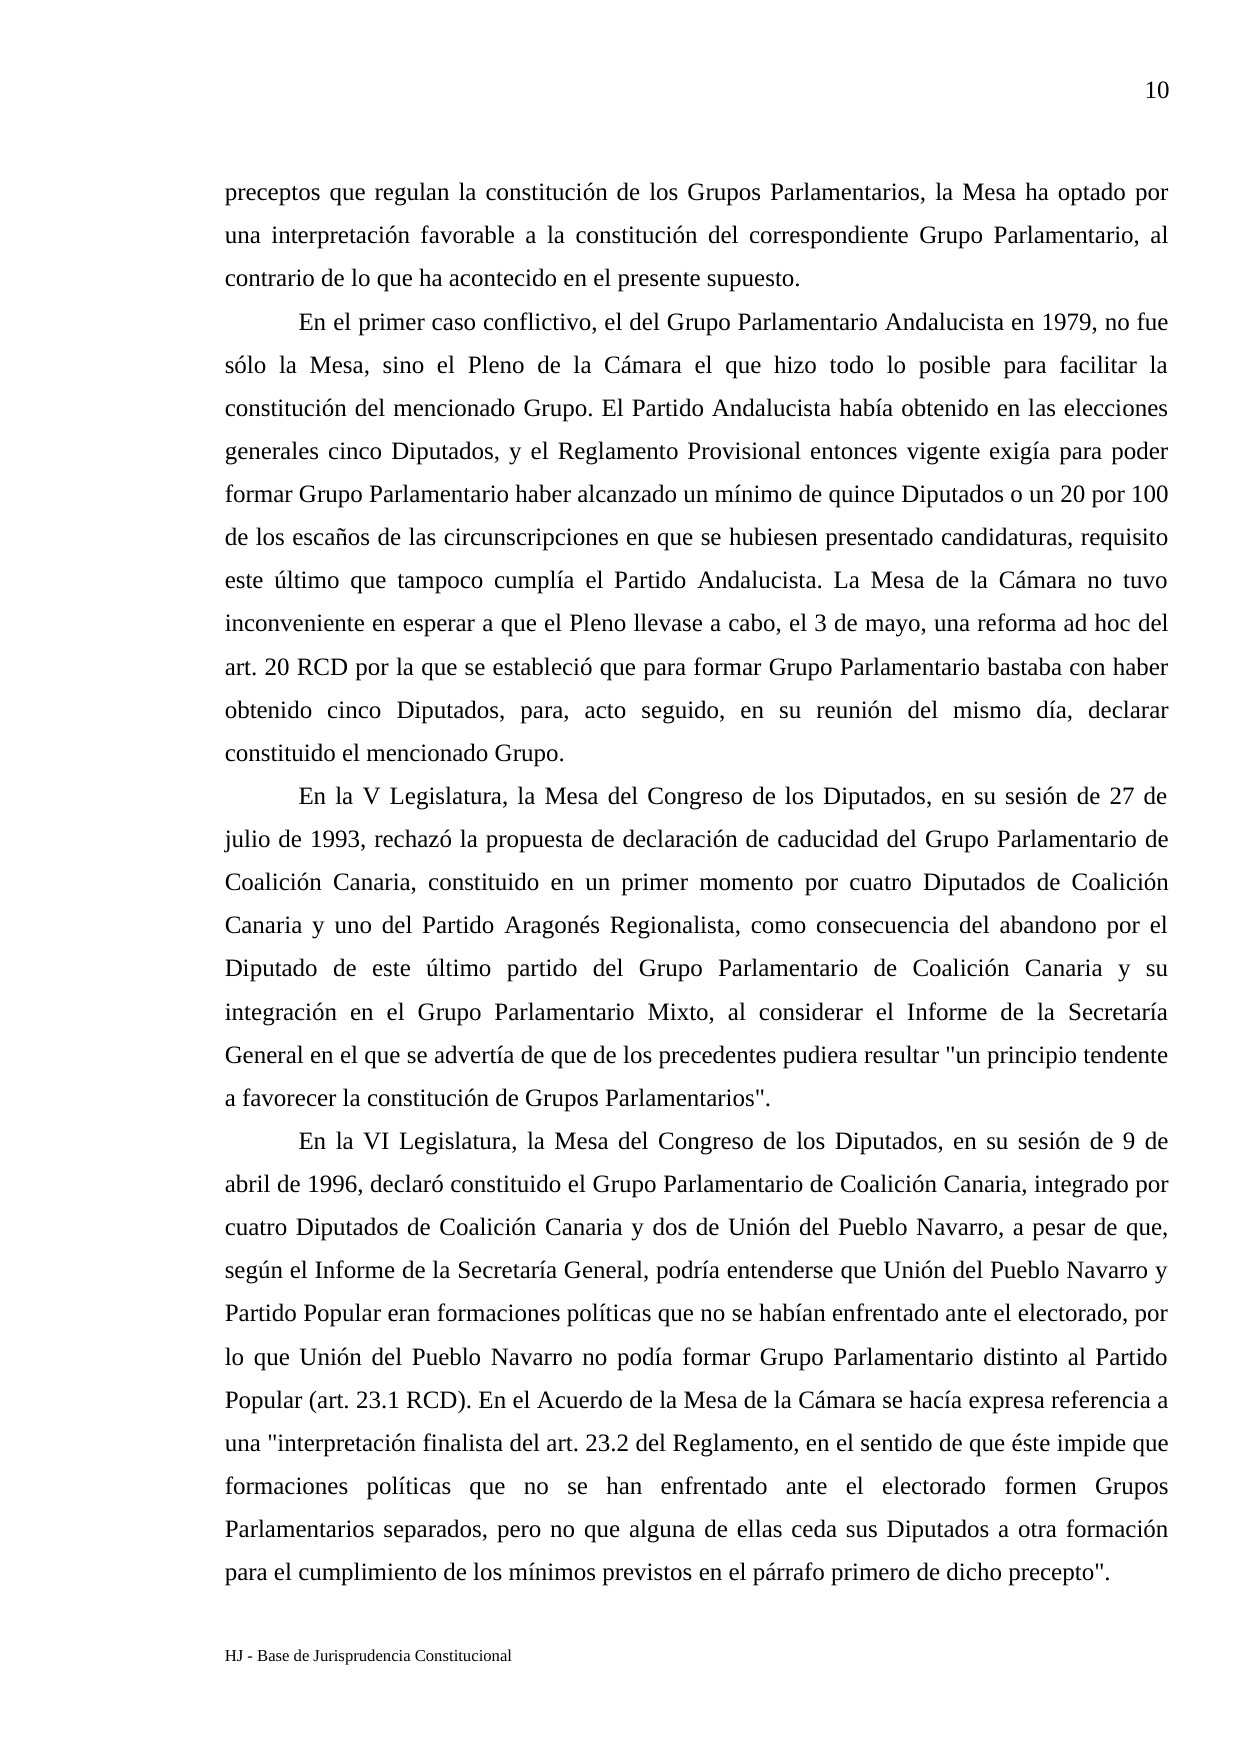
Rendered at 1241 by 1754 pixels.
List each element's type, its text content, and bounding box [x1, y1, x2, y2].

text En la V Legislatura, la Mesa del Congreso de los Diputados, en su sesión de 27 de julio de 1993, rechazó la propuesta de declaración de caducidad del Grupo Parlamentario de Coalición Canaria, constituido en un primer momento por cuatro Diputados de Coalición Canaria y uno del Partido Aragonés Regionalista, como consecuencia del abandono por el Diputado de este último partido del Grupo Parlamentario de Coalición Canaria y su integración en el Grupo Parlamentario Mixto, al considerar el Informe de la Secretaría General en el que se advertía de que de los precedentes pudiera resultar "un principio tendente a favorecer la constitución de Grupos Parlamentarios". [224, 781, 1169, 1112]
text En la VI Legislatura, la Mesa del Congreso de los Diputados, en su sesión de 9 de abril de 1996, declaró constituido el Grupo Parlamentario de Coalición Canaria, integrado por cuatro Diputados de Coalición Canaria y dos de Unión del Pueblo Navarro, a pesar de que, según el Informe de la Secretaría General, podría entenderse que Unión del Pueblo Navarro y Partido Popular eran formaciones políticas que no se habían enfrentado ante el electorado, por lo que Unión del Pueblo Navarro no podía formar Grupo Parlamentario distinto al Partido Popular (art. 23.1 RCD). En el Acuerdo de la Mesa de la Cámara se hacía expresa referencia a una "interpretación finalista del art. 23.2 del Reglamento, en el sentido de que éste impide que formaciones políticas que no se han enfrentado ante el electorado formen Grupos Parlamentarios separados, pero no que alguna de ellas ceda sus Diputados a otra formación para el cumplimiento de los mínimos previstos en el párrafo primero de dicho precepto". [224, 1126, 1169, 1586]
text En el primer caso conflictivo, el del Grupo Parlamentario Andalucista en 1979, no fue sólo la Mesa, sino el Pleno de la Cámara el que hizo todo lo posible para facilitar la constitución del mencionado Grupo. El Partido Andalucista había obtenido en las elecciones generales cinco Diputados, y el Reglamento Provisional entonces vigente exigía para poder formar Grupo Parlamentario haber alcanzado un mínimo de quince Diputados o un 20 por 100 de los escaños de las circunscripciones en que se hubiesen presentado candidaturas, requisito este último que tampoco cumplía el Partido Andalucista. La Mesa de la Cámara no tuvo inconveniente en esperar a que el Pleno llevase a cabo, el 3 de mayo, una reforma ad hoc del art. 20 RCD por la que se estableció que para formar Grupo Parlamentario bastaba con haber obtenido cinco Diputados, para, acto seguido, en su reunión del mismo día, declarar constituido el mencionado Grupo. [224, 307, 1169, 767]
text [224, 177, 1169, 292]
